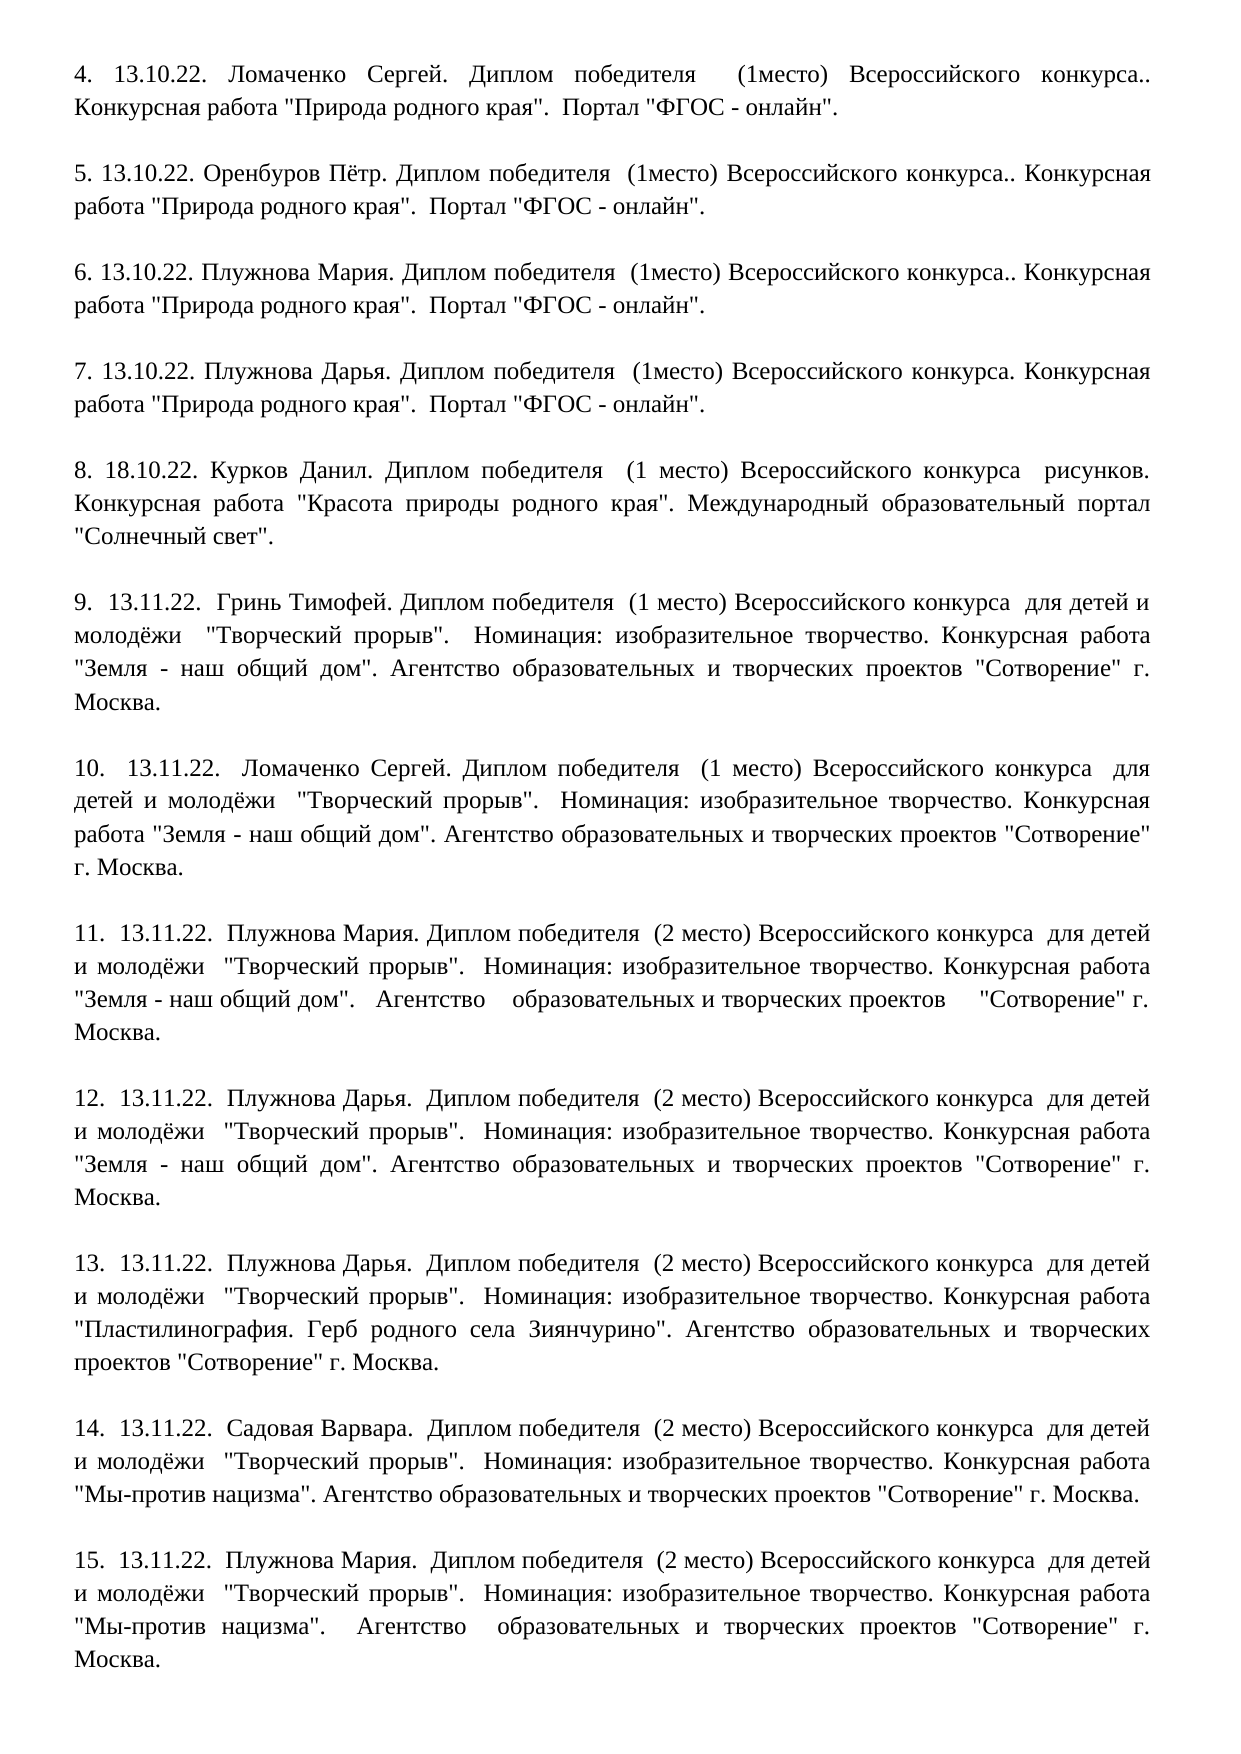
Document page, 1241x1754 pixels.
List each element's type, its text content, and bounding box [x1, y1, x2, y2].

text 7. 13.10.22. Плужнова Дарья. Диплом победителя (1место) Всероссийского конкурса. Конкурсная работа "Природа родного края". Портал "ФГОС - онлайн". [74, 356, 1152, 418]
text 4. 13.10.22. Ломаченко Сергей. Диплом победителя (1место) Всероссийского конкурса.. Конкурсная работа "Природа родного края". Портал "ФГОС - онлайн". [74, 59, 1152, 121]
text 10. 13.11.22. Ломаченко Сергей. Диплом победителя (1 место) Всероссийского конкурса для детей и молодёжи "Творческий прорыв". Номинация: изобразительное творчество. Конкурсная работа "Земля - наш общий дом". Агентство образовательных и творческих проектов "Сотворение" г. Москва. [74, 753, 1152, 880]
text 9. 13.11.22. Гринь Тимофей. Диплом победителя (1 место) Всероссийского конкурса для детей и молодёжи "Творческий прорыв". Номинация: изобразительное творчество. Конкурсная работа "Земля - наш общий дом". Агентство образовательных и творческих проектов "Сотворение" г. Москва. [74, 587, 1152, 715]
text 12. 13.11.22. Плужнова Дарья. Диплом победителя (2 место) Всероссийского конкурса для детей и молодёжи "Творческий прорыв". Номинация: изобразительное творчество. Конкурсная работа "Земля - наш общий дом". Агентство образовательных и творческих проектов "Сотворение" г. Москва. [74, 1083, 1152, 1211]
text 13. 13.11.22. Плужнова Дарья. Диплом победителя (2 место) Всероссийского конкурса для детей и молодёжи "Творческий прорыв". Номинация: изобразительное творчество. Конкурсная работа "Пластилинография. Герб родного села Зиянчурино". Агентство образовательных и творческих проектов "Сотворение" г. Москва. [74, 1248, 1152, 1376]
text 6. 13.10.22. Плужнова Мария. Диплом победителя (1место) Всероссийского конкурса.. Конкурсная работа "Природа родного края". Портал "ФГОС - онлайн". [74, 257, 1152, 319]
text 11. 13.11.22. Плужнова Мария. Диплом победителя (2 место) Всероссийского конкурса для детей и молодёжи "Творческий прорыв". Номинация: изобразительное творчество. Конкурсная работа "Земля - наш общий дом". Агентство образовательных и творческих проектов "Сотворение" г. Москва. [74, 918, 1152, 1046]
text 8. 18.10.22. Курков Данил. Диплом победителя (1 место) Всероссийского конкурса рисунков. Конкурсная работа "Красота природы родного края". Международный образовательный портал "Солнечный свет". [74, 455, 1152, 550]
text 15. 13.11.22. Плужнова Мария. Диплом победителя (2 место) Всероссийского конкурса для детей и молодёжи "Творческий прорыв". Номинация: изобразительное творчество. Конкурсная работа "Мы-против нацизма". Агентство образовательных и творческих проектов "Сотворение" г. Москва. [74, 1545, 1152, 1673]
text 5. 13.10.22. Оренбуров Пётр. Диплом победителя (1место) Всероссийского конкурса.. Конкурсная работа "Природа родного края". Портал "ФГОС - онлайн". [74, 158, 1152, 220]
text 14. 13.11.22. Садовая Варвара. Диплом победителя (2 место) Всероссийского конкурса для детей и молодёжи "Творческий прорыв". Номинация: изобразительное творчество. Конкурсная работа "Мы-против нацизма". Агентство образовательных и творческих проектов "Сотворение" г. Москва. [74, 1413, 1152, 1508]
